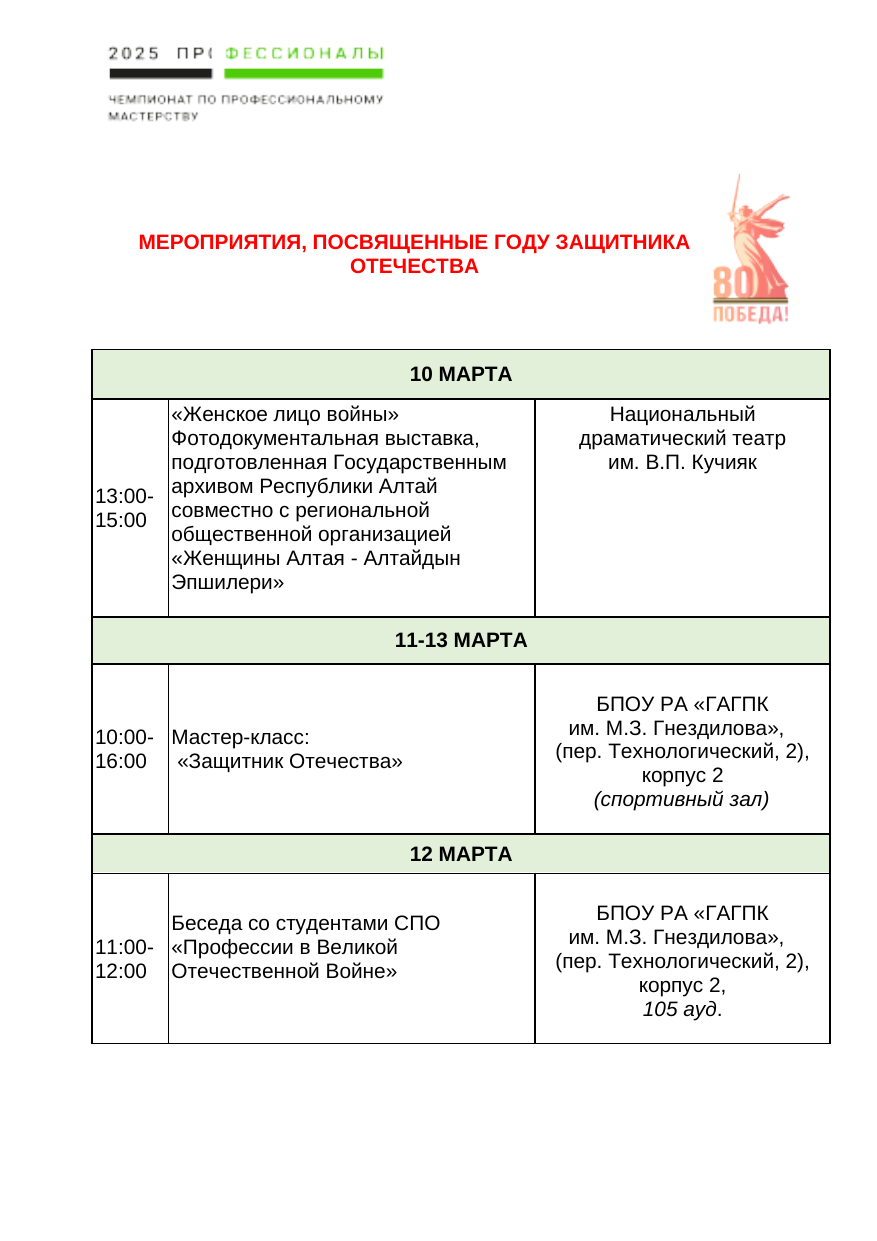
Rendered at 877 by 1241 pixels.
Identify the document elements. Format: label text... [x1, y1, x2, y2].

table_cell 13:00-15:00 [93, 400, 168, 616]
table_cell Мастер-класс: «Защитник Отечества» [169, 665, 534, 833]
table_cell 11:00-12:00 [93, 874, 168, 1043]
table_cell Беседа со студентами СПО «Профессии в Великой Отечественной Войне» [169, 874, 534, 1043]
table_cell 12 МАРТА [93, 835, 829, 872]
table_cell «Женское лицо войны» Фотодокументальная выставка, подготовленная Государственным архивом Республики Алтай совместно с региональной общественной организацией «Женщины Алтая - Алтайдын Эпшилери» [169, 400, 534, 616]
table_header МЕРОПРИЯТИЯ, ПОСВЯЩЕННЫЕ ГОДУ ЗАЩИТНИКА ОТЕЧЕСТВА [106, 172, 793, 349]
table_cell Национальный драматический театр им. В.П. Кучияк [536, 400, 829, 616]
table_header 10 МАРТА [93, 350, 829, 398]
table_cell БПОУ РА «ГАГПК им. М.З. Гнездилова», (пер. Технологический, 2), корпус 2 (спортивный зал) [536, 665, 829, 833]
table_cell 10:00-16:00 [93, 665, 168, 833]
table_cell 11-13 МАРТА [93, 618, 829, 663]
table_cell БПОУ РА «ГАГПК им. М.З. Гнездилова», (пер. Технологический, 2), корпус 2, 105 ауд. [536, 874, 829, 1043]
